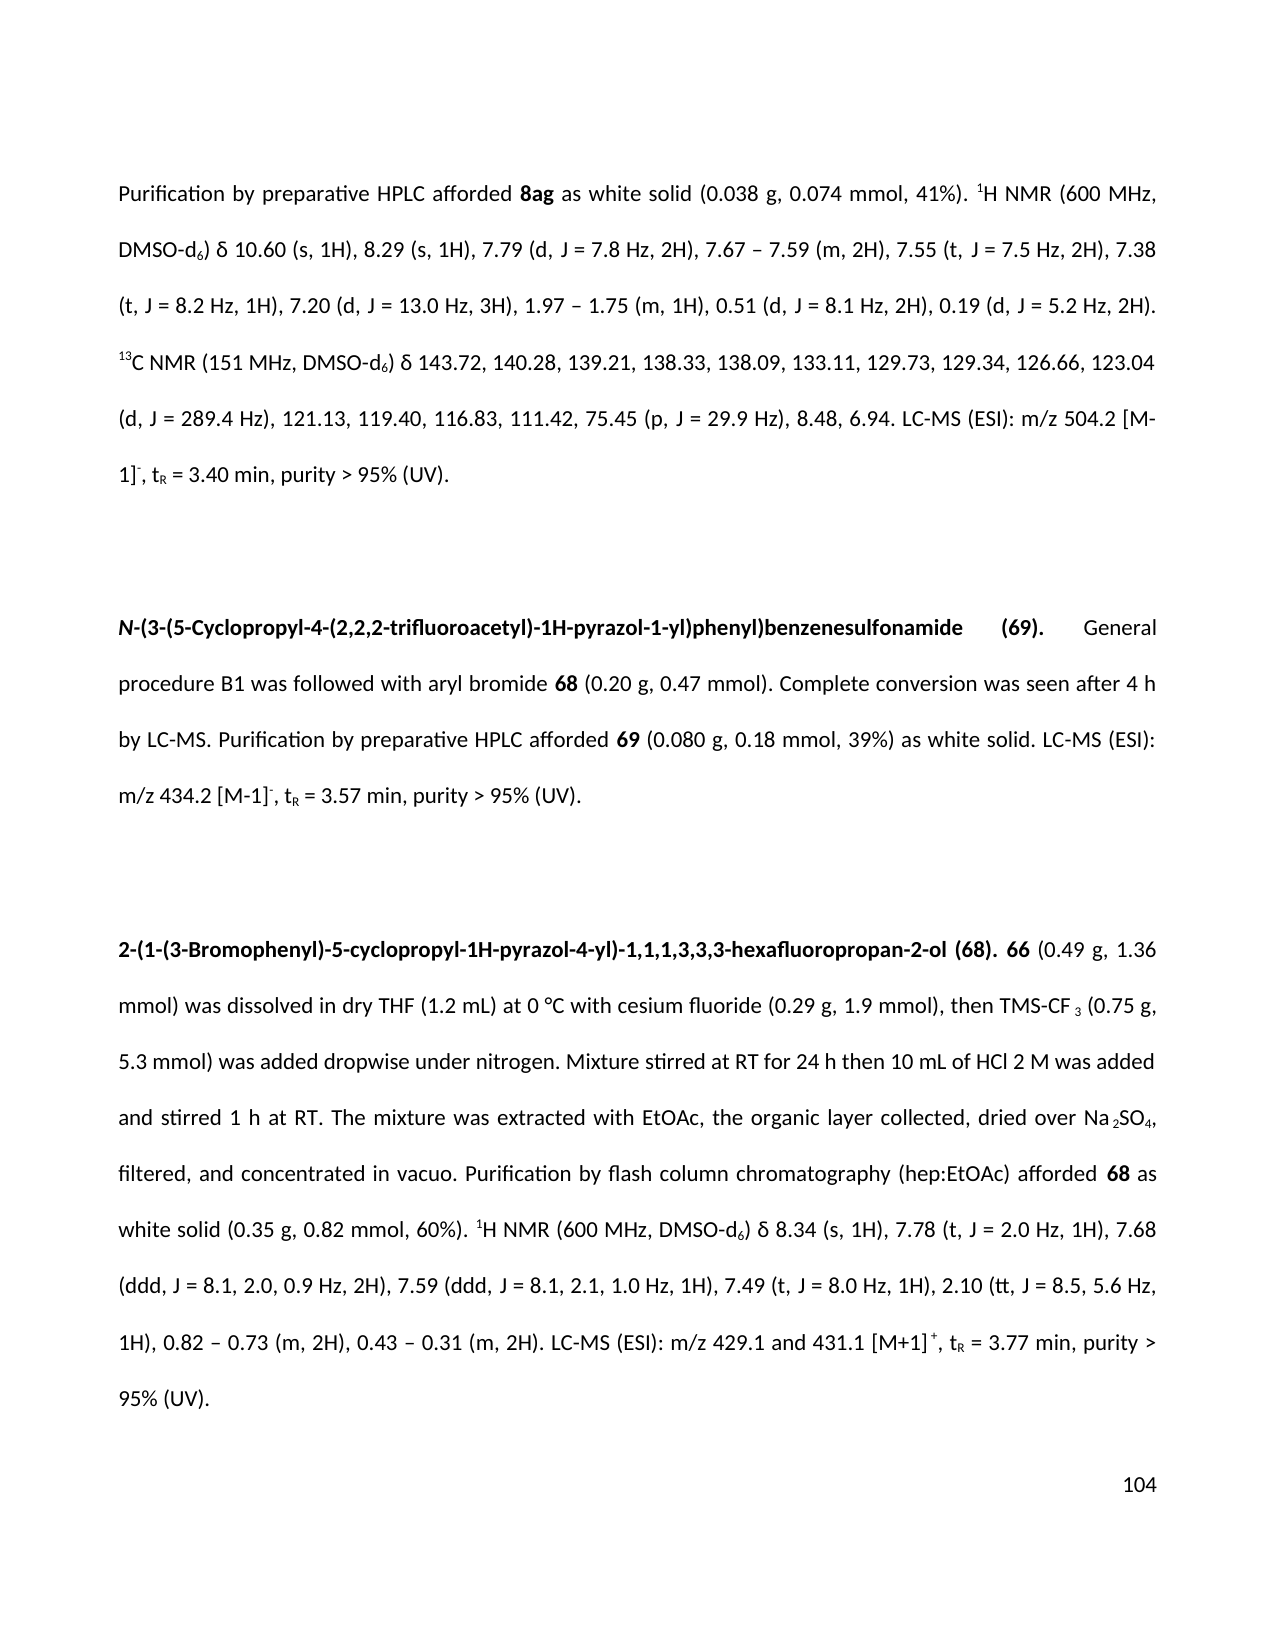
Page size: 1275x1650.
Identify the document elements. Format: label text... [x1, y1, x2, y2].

text 2-(1-(3-Bromophenyl)-5-cyclopropyl-1H-pyrazol-4-yl)-1,1,1,3,3,3-hexafluoropropan-2-ol (68). 66 (0.49 g, 1.36 mmol) was dissolved in dry THF (1.2 mL) at 0 °C with cesium fluoride (0.29 g, 1.9 mmol), then TMS-CF3 (0.75 g, 5.3 mmol) was added dropwise under nitrogen. Mixture stirred at RT for 24 h then 10 mL of HCl 2 M was added and stirred 1 h at RT. The mixture was extracted with EtOAc, the organic layer collected, dried over Na2SO4, filtered, and concentrated in vacuo. Purification by flash column chromatography (hep:EtOAc) afforded 68 as white solid (0.35 g, 0.82 mmol, 60%). 1H NMR (600 MHz, DMSO-d6) δ 8.34 (s, 1H), 7.78 (t, J = 2.0 Hz, 1H), 7.68 (ddd, J = 8.1, 2.0, 0.9 Hz, 2H), 7.59 (ddd, J = 8.1, 2.1, 1.0 Hz, 1H), 7.49 (t, J = 8.0 Hz, 1H), 2.10 (tt, J = 8.5, 5.6 Hz, 1H), 0.82 – 0.73 (m, 2H), 0.43 – 0.31 (m, 2H). LC-MS (ESI): m/z 429.1 and 431.1 [M+1]+, tR = 3.77 min, purity > 95% (UV). [118, 935, 1157, 1412]
text N-(3-(5-Cyclopropyl-4-(2,2,2-trifluoroacetyl)-1H-pyrazol-1-yl)phenyl)benzenesulfonamide (69). General procedure B1 was followed with aryl bromide 68 (0.20 g, 0.47 mmol). Complete conversion was seen after 4 h by LC-MS. Purification by preparative HPLC afforded 69 (0.080 g, 0.18 mmol, 39%) as white solid. LC-MS (ESI): m/z 434.2 [M-1]-, tR = 3.57 min, purity > 95% (UV). [118, 613, 1157, 810]
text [118, 179, 1157, 488]
